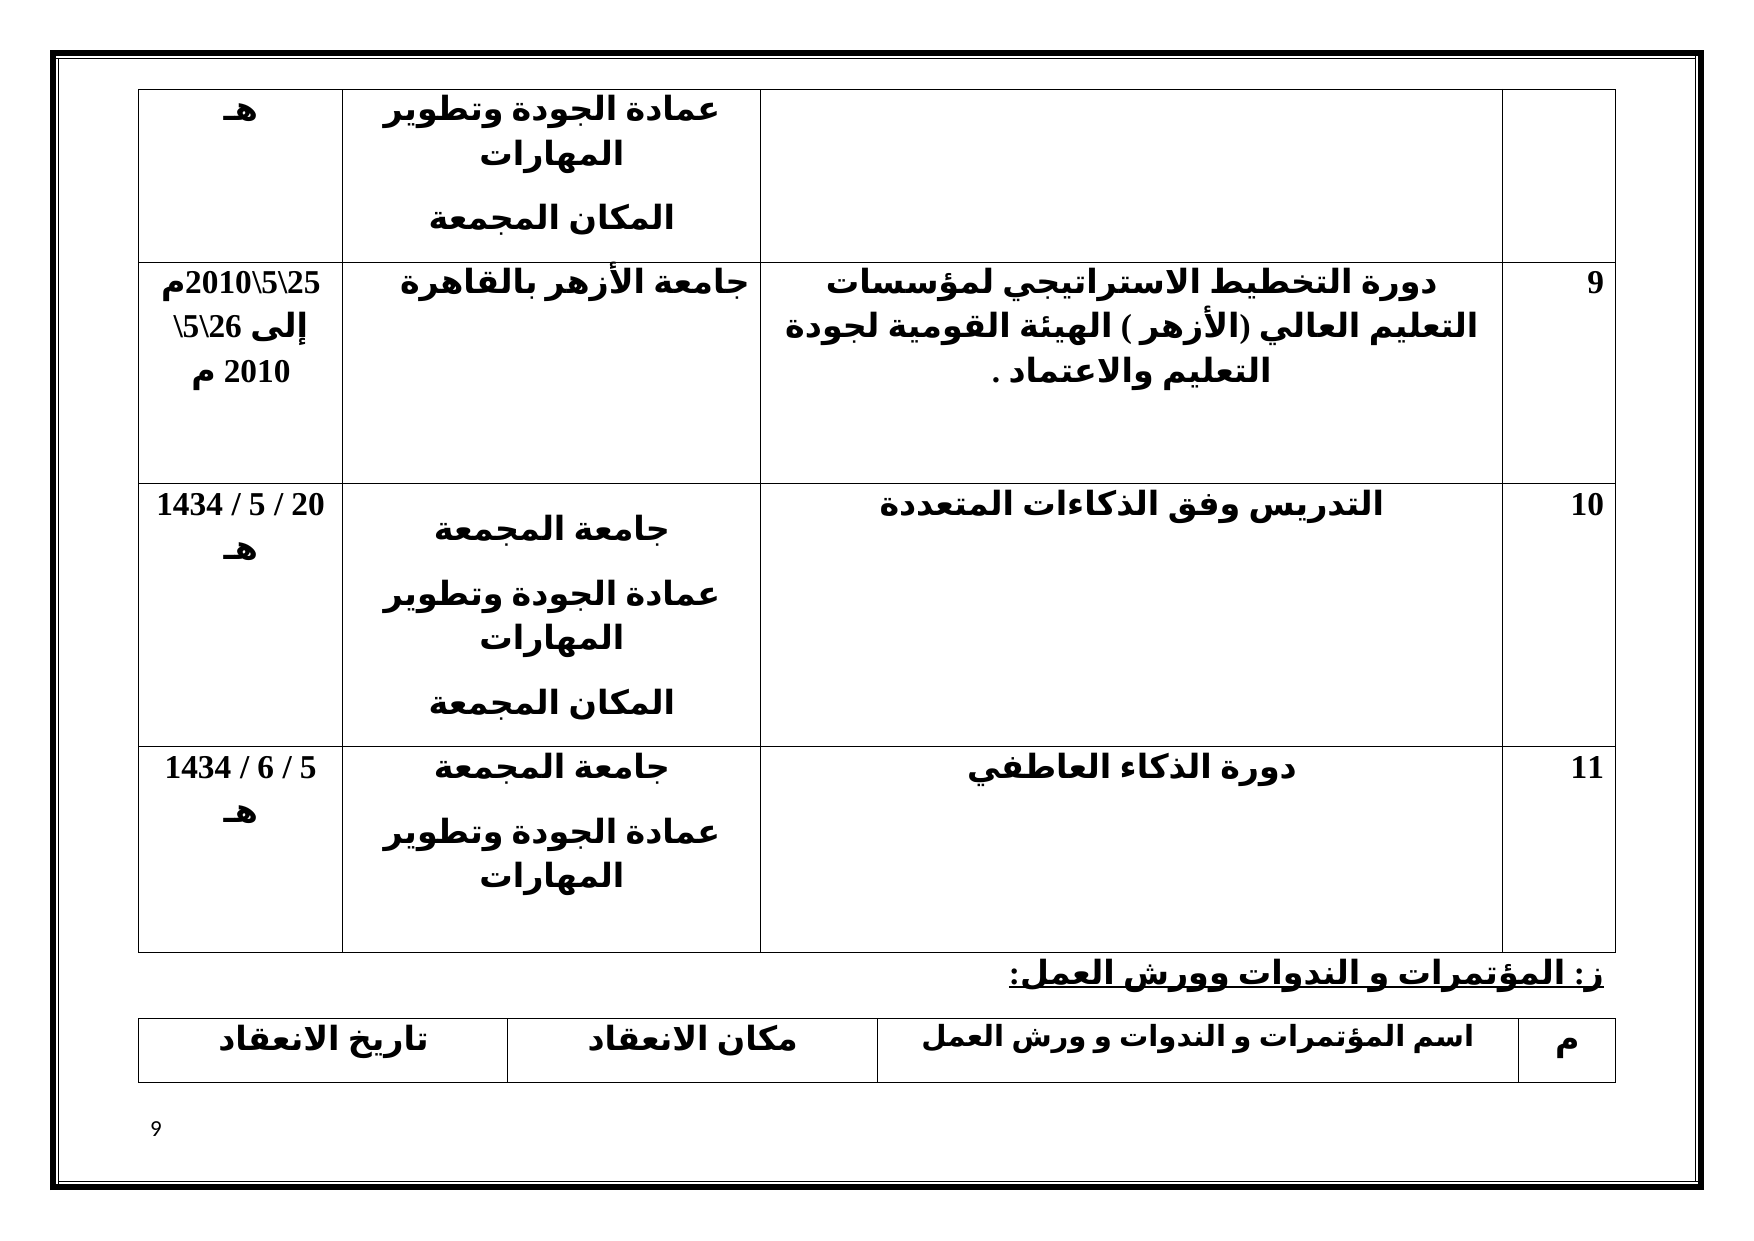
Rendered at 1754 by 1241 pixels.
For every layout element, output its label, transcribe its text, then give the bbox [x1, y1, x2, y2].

table_header تاريخ الانعقاد [139, 1019, 507, 1082]
table_cell جامعة المجمعة عمادة الجودة وتطوير المهارات المكان المجمعة [343, 484, 760, 746]
table_cell دورة التخطيط الاستراتيجي لمؤسسات التعليم العالي (الأزهر ) الهيئة القومية لجودة التعليم والاعتماد . [761, 263, 1502, 483]
table_cell 25\5\2010م إلى 26\5\2010 م [139, 263, 342, 483]
table_cell 9 [1503, 263, 1615, 483]
table_header مكان الانعقاد [508, 1019, 877, 1082]
table_cell جامعة الأزهر بالقاهرة [343, 263, 760, 483]
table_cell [343, 90, 760, 262]
table_cell التدريس وفق الذكاءات المتعددة [761, 484, 1502, 746]
table_cell جامعة المجمعة عمادة الجودة وتطوير المهارات [343, 747, 760, 952]
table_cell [761, 90, 1502, 262]
table_cell 10 [1503, 484, 1615, 746]
table_cell 5 / 6 / 1434 هـ [139, 747, 342, 952]
table_header م [1519, 1019, 1615, 1082]
table_header اسم المؤتمرات و الندوات و ورش العمل [878, 1019, 1518, 1082]
table_cell 20 \ 5 \ 1434 هـ [139, 90, 342, 262]
text ز: المؤتمرات و الندوات وورش العمل: [150, 953, 1604, 991]
table_cell 20 / 5 / 1434 هـ [139, 484, 342, 746]
table_cell دورة الذكاء العاطفي [761, 747, 1502, 952]
table_cell 11 [1503, 747, 1615, 952]
table_cell 8 [1503, 90, 1615, 262]
